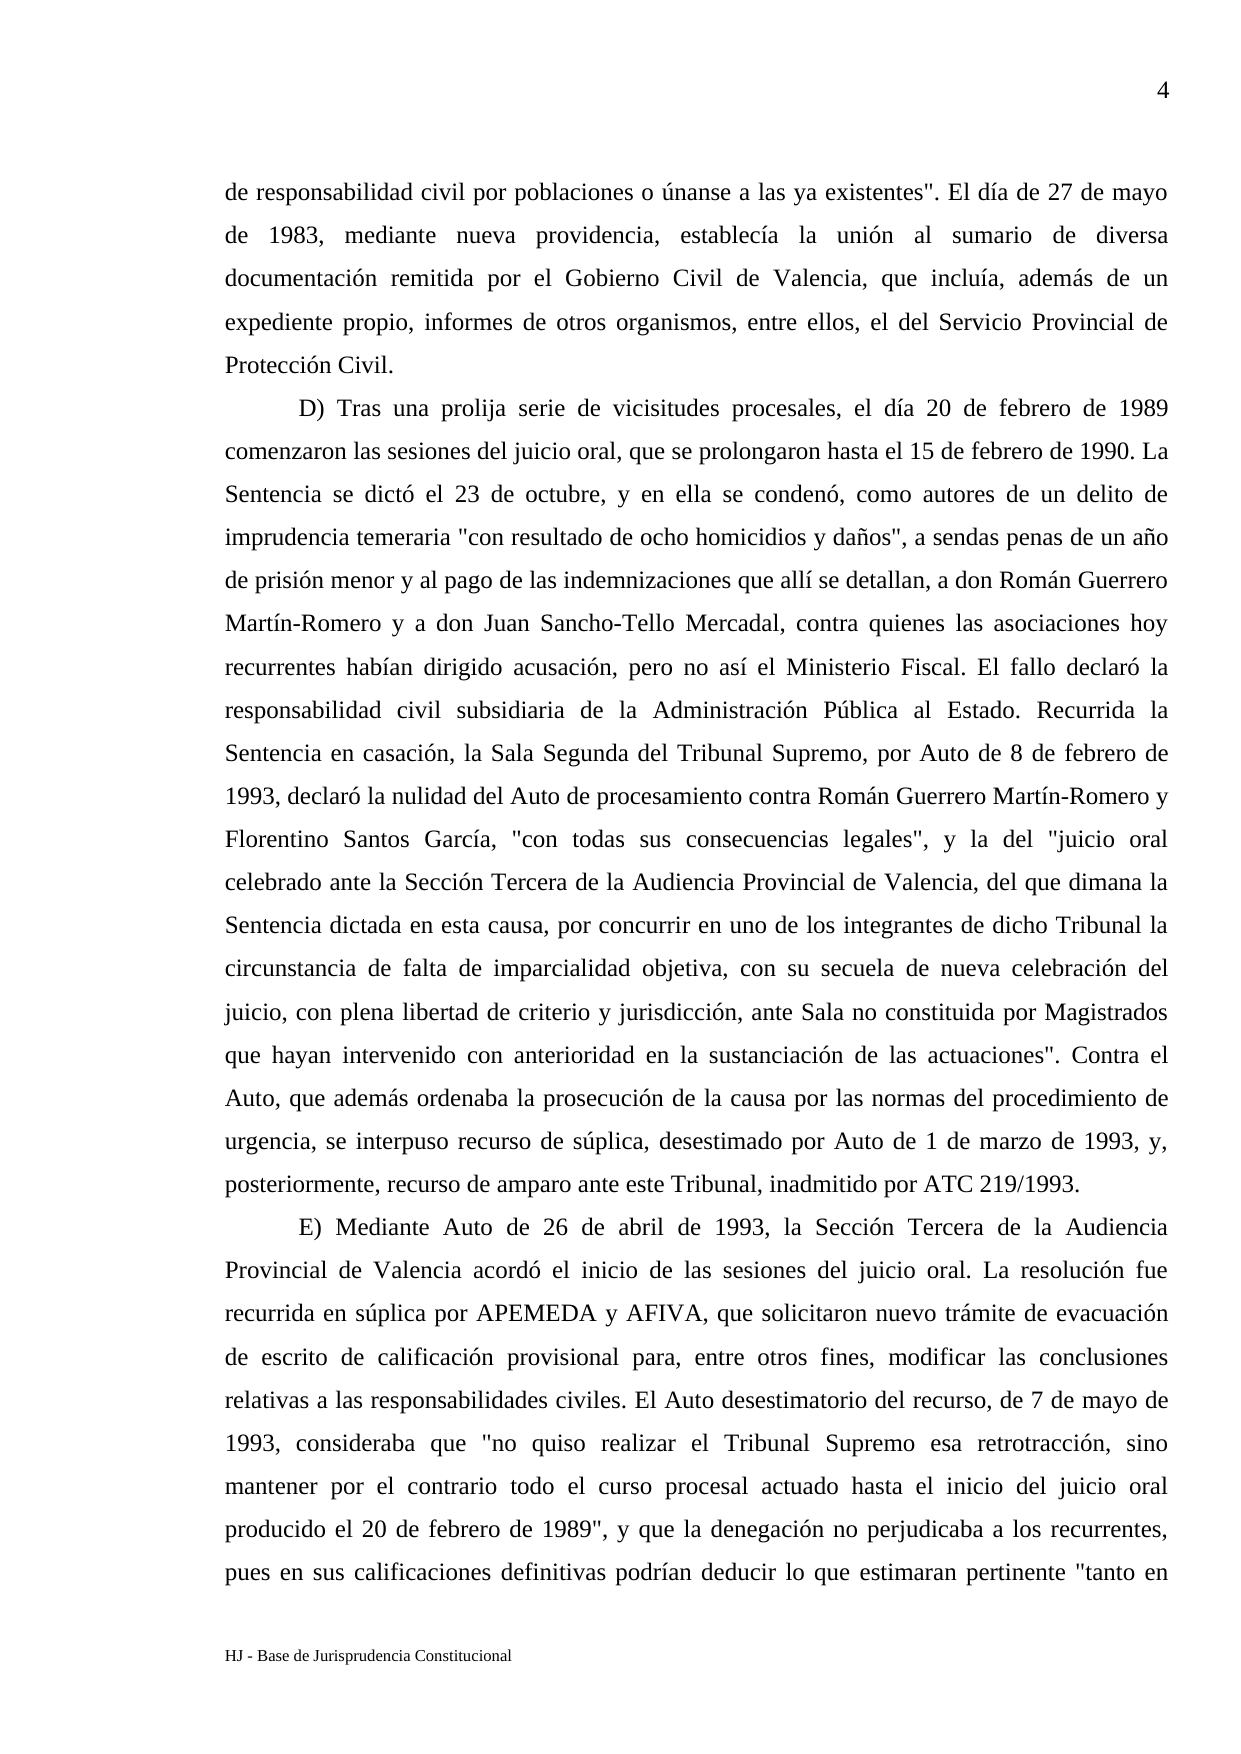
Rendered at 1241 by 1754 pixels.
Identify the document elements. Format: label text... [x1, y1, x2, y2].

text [224, 1212, 1169, 1586]
text D) Tras una prolija serie de vicisitudes procesales, el día 20 de febrero de 1989 comenzaron las sesiones del juicio oral, que se prolongaron hasta el 15 de febrero de 1990. La Sentencia se dictó el 23 de octubre, y en ella se condenó, como autores de un delito de imprudencia temeraria "con resultado de ocho homicidios y daños", a sendas penas de un año de prisión menor y al pago de las indemnizaciones que allí se detallan, a don Román Guerrero Martín-Romero y a don Juan Sancho-Tello Mercadal, contra quienes las asociaciones hoy recurrentes habían dirigido acusación, pero no así el Ministerio Fiscal. El fallo declaró la responsabilidad civil subsidiaria de la Administración Pública al Estado. Recurrida la Sentencia en casación, la Sala Segunda del Tribunal Supremo, por Auto de 8 de febrero de 1993, declaró la nulidad del Auto de procesamiento contra Román Guerrero Martín-Romero y Florentino Santos García, "con todas sus consecuencias legales", y la del "juicio oral celebrado ante la Sección Tercera de la Audiencia Provincial de Valencia, del que dimana la Sentencia dictada en esta causa, por concurrir en uno de los integrantes de dicho Tribunal la circunstancia de falta de imparcialidad objetiva, con su secuela de nueva celebración del juicio, con plena libertad de criterio y jurisdicción, ante Sala no constituida por Magistrados que hayan intervenido con anterioridad en la sustanciación de las actuaciones". Contra el Auto, que además ordenaba la prosecución de la causa por las normas del procedimiento de urgencia, se interpuso recurso de súplica, desestimado por Auto de 1 de marzo de 1993, y, posteriormente, recurso de amparo ante este Tribunal, inadmitido por ATC 219/1993. [224, 393, 1169, 1198]
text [224, 177, 1169, 378]
